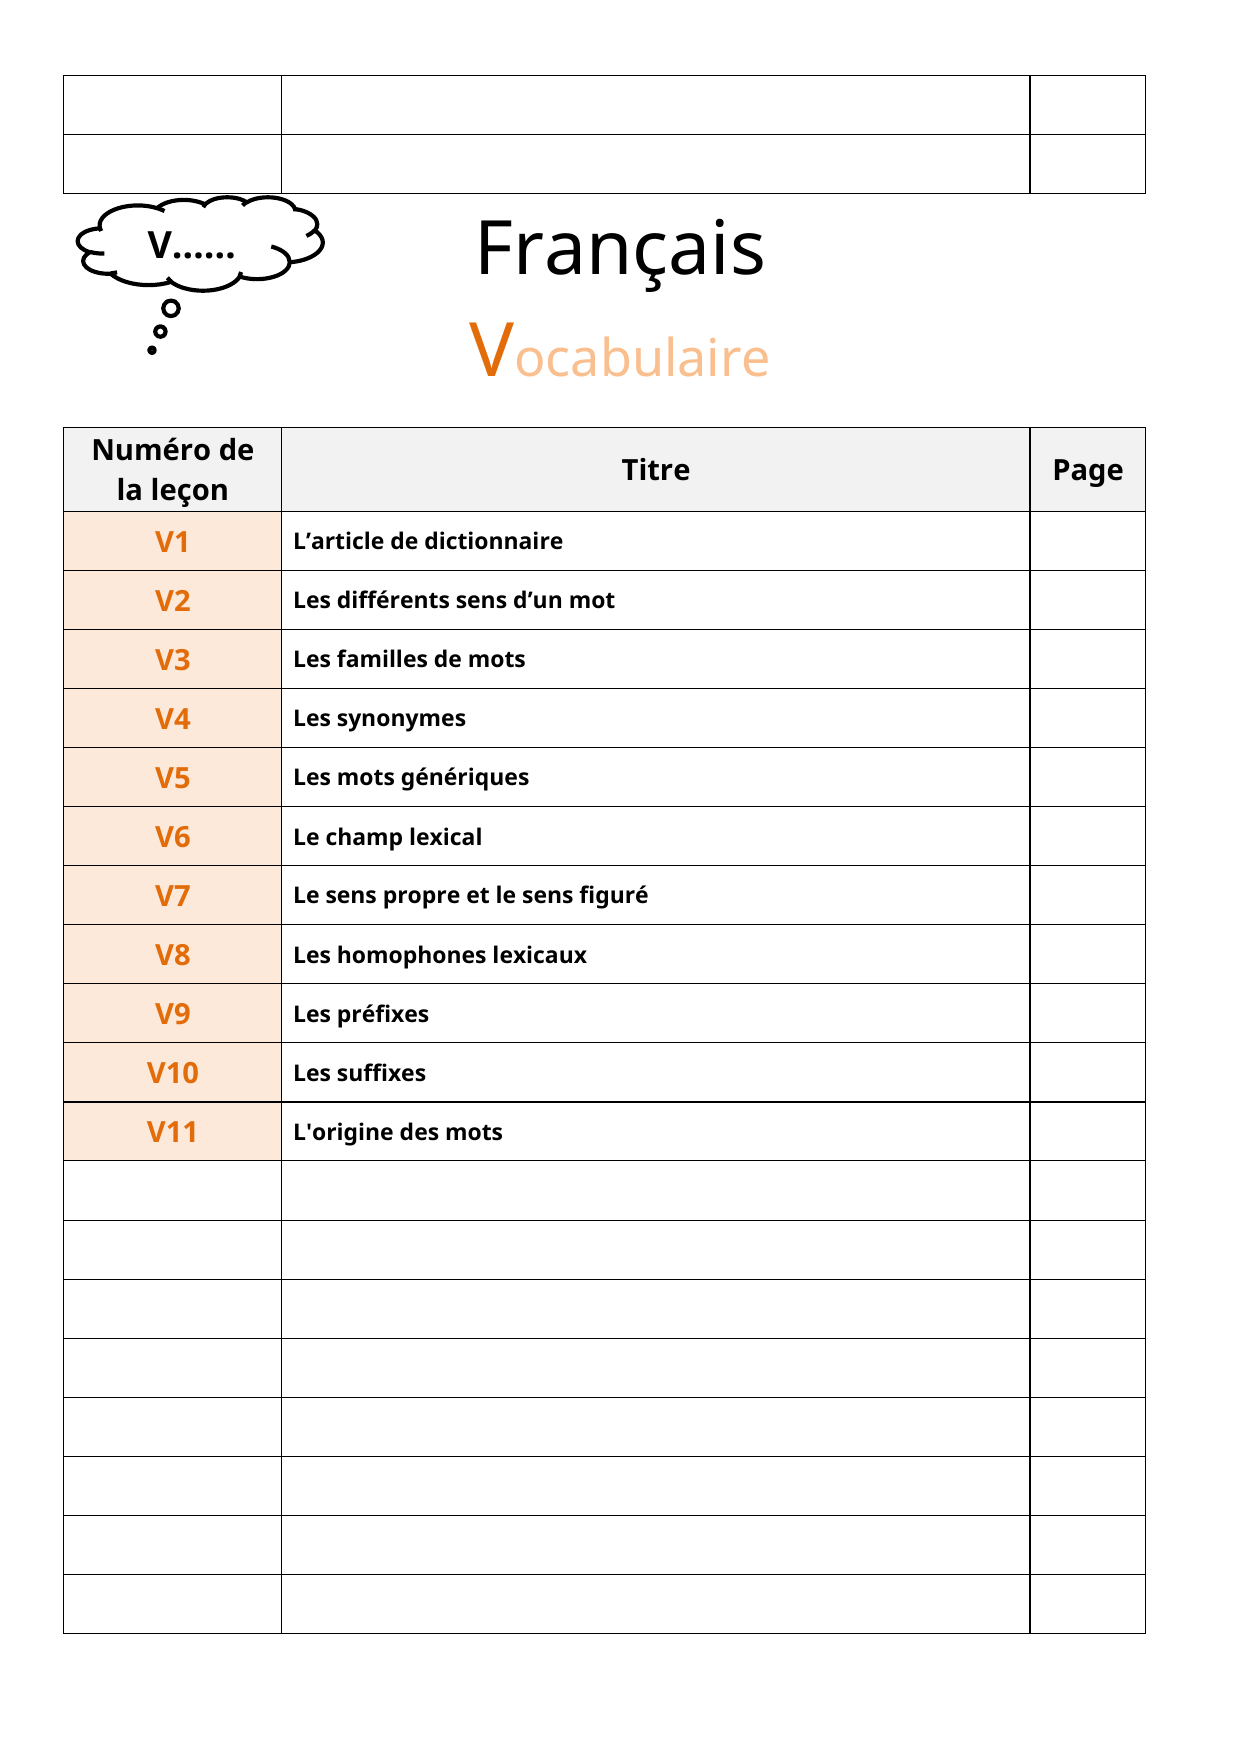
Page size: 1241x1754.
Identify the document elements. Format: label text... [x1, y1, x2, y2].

table_header Page [1031, 428, 1145, 511]
table_cell [1031, 866, 1145, 924]
table_cell Les synonymes [282, 689, 1029, 747]
table_cell V10 [64, 1043, 281, 1101]
table_cell [64, 76, 281, 134]
table_cell V3 [64, 630, 281, 688]
table_cell V9 [64, 984, 281, 1042]
table_cell [1031, 1280, 1145, 1338]
table_cell [1031, 1398, 1145, 1456]
table_cell V6 [64, 807, 281, 865]
table_cell [1031, 630, 1145, 688]
table_cell [1031, 984, 1145, 1042]
table_cell [1031, 1221, 1145, 1278]
table_cell V11 [64, 1103, 281, 1160]
table_cell L'origine des mots [282, 1103, 1029, 1160]
table_cell [282, 76, 1029, 134]
table_cell [64, 1457, 281, 1515]
table_cell [1031, 748, 1145, 806]
table_cell [282, 1575, 1029, 1633]
table_cell [282, 1221, 1029, 1278]
table_cell [282, 1516, 1029, 1574]
table_cell Les préfixes [282, 984, 1029, 1042]
table_cell V8 [64, 925, 281, 983]
table_cell Le sens propre et le sens figuré [282, 866, 1029, 924]
table_cell Les suffixes [282, 1043, 1029, 1101]
table_cell Les homophones lexicaux [282, 925, 1029, 983]
table_cell [1031, 135, 1145, 193]
table_cell V1 [64, 512, 281, 570]
table_cell [282, 135, 1029, 193]
table_cell [282, 1339, 1029, 1397]
table_cell [1031, 689, 1145, 747]
table_cell [1031, 1103, 1145, 1160]
table_cell Le champ lexical [282, 807, 1029, 865]
table_cell V4 [64, 689, 281, 747]
text Vocabulaire [75, 296, 1165, 398]
table_cell [64, 1221, 281, 1278]
table_cell V2 [64, 571, 281, 629]
text Français [75, 194, 1165, 296]
table_cell [282, 1161, 1029, 1219]
table_cell [1031, 925, 1145, 983]
table_cell [1031, 807, 1145, 865]
table_cell [282, 1457, 1029, 1515]
table_cell Les différents sens d’un mot [282, 571, 1029, 629]
table_cell [1031, 1575, 1145, 1633]
table_header Numéro de la leçon [64, 428, 281, 511]
table_cell L’article de dictionnaire [282, 512, 1029, 570]
table_cell [1031, 571, 1145, 629]
table_cell V5 [64, 748, 281, 806]
table_cell [64, 135, 281, 193]
table_cell [64, 1339, 281, 1397]
table_cell [1031, 512, 1145, 570]
table_header Titre [282, 428, 1029, 511]
table_cell [64, 1161, 281, 1219]
table_cell [1031, 1043, 1145, 1101]
table_cell Les familles de mots [282, 630, 1029, 688]
table_cell [64, 1280, 281, 1338]
table_cell Les mots génériques [282, 748, 1029, 806]
table_cell [282, 1398, 1029, 1456]
table_cell [1031, 1339, 1145, 1397]
table_cell [1031, 1516, 1145, 1574]
table_cell [64, 1575, 281, 1633]
table_cell [1031, 1161, 1145, 1219]
table_cell [1031, 76, 1145, 134]
table_cell [64, 1398, 281, 1456]
table_cell [1031, 1457, 1145, 1515]
table_cell [64, 1516, 281, 1574]
table_cell [282, 1280, 1029, 1338]
table_cell V7 [64, 866, 281, 924]
